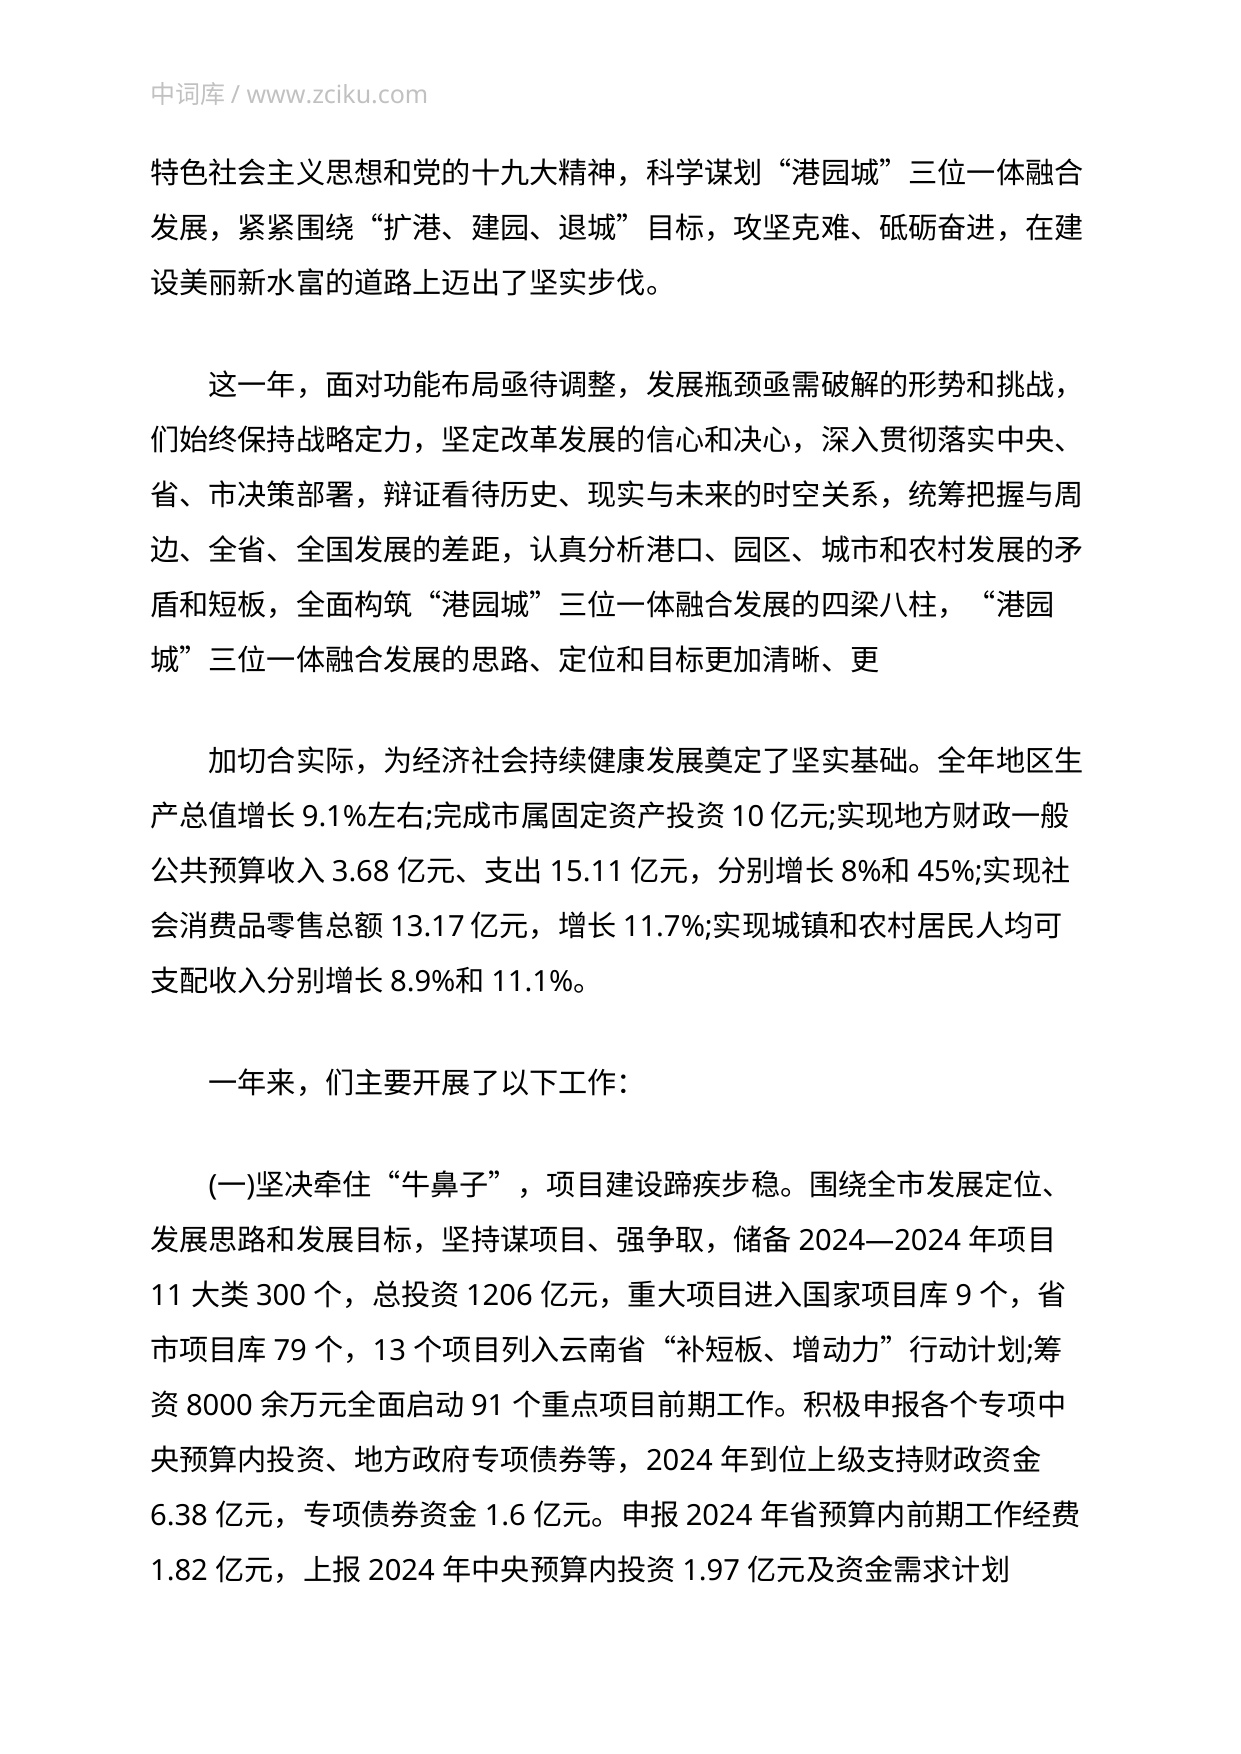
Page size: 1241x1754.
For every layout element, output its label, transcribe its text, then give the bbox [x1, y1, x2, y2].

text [150, 150, 1090, 302]
text 加切合实际，为经济社会持续健康发展奠定了坚实基础。全年地区生产总值增长9.1%左右;完成市属固定资产投资10亿元;实现地方财政一般公共预算收入 3.68 亿元、支出 15.11亿元，分别增长 8%和 45%;实现社会消费品零售总额 13.17亿元，增长 11.7%;实现城镇和农村居民人均可支配收入分别增长 8.9%和 11.1%。 [150, 738, 1090, 1000]
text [150, 1161, 1090, 1589]
text 这一年，面对功能布局亟待调整，发展瓶颈亟需破解的形势和挑战，们始终保持战略定力，坚定改革发展的信心和决心，深入贯彻落实中央、省、市决策部署，辩证看待历史、现实与未来的时空关系，统筹把握与周边、全省、全国发展的差距，认真分析港口、园区、城市和农村发展的矛盾和短板，全面构筑“港园城”三位一体融合发展的四梁八柱，“港园城”三位一体融合发展的思路、定位和目标更加清晰、更 [150, 362, 1090, 678]
text 一年来，们主要开展了以下工作： [150, 1060, 1090, 1102]
